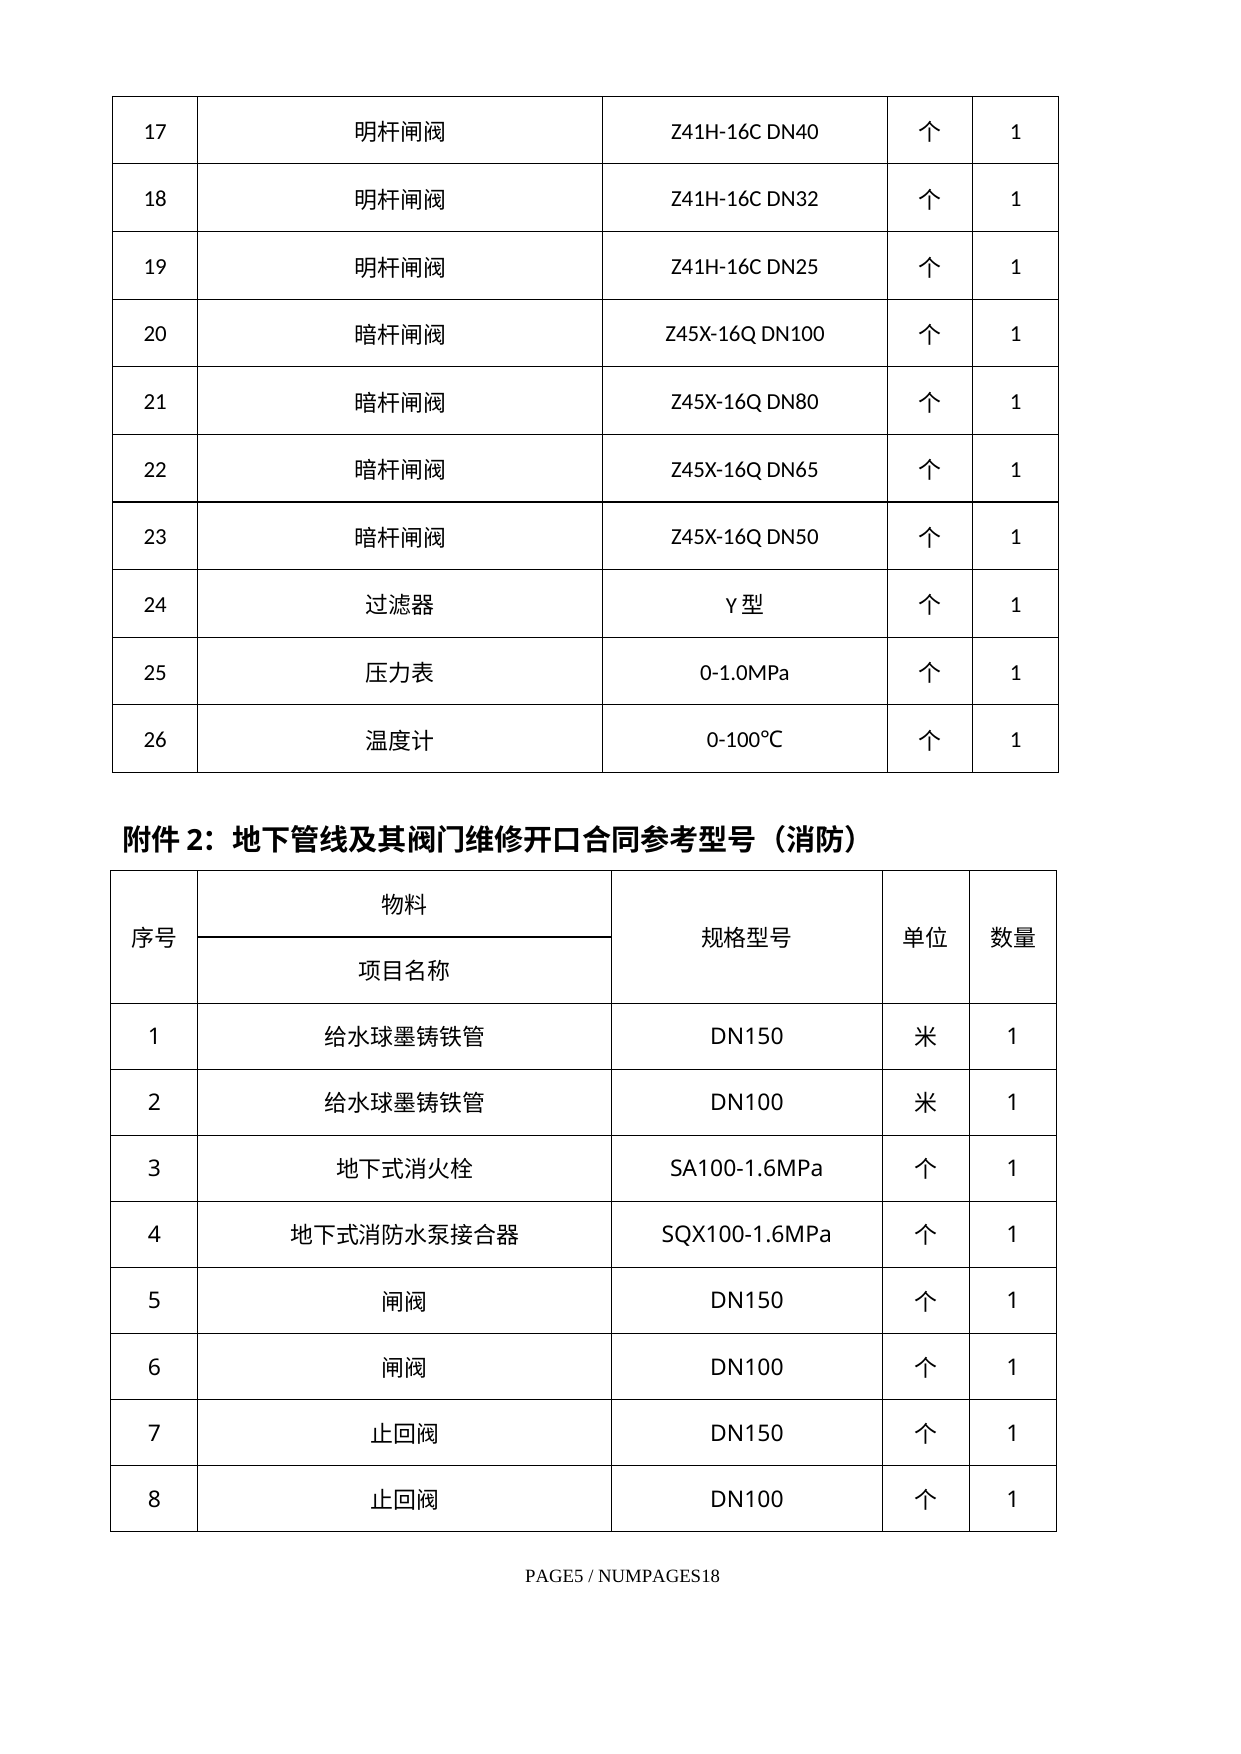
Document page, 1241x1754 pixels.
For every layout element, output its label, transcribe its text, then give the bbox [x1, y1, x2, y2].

table_cell Y型 [603, 570, 887, 637]
table_cell DN150 [612, 1268, 882, 1333]
table_cell 25 [113, 638, 197, 704]
table_cell 个 [883, 1136, 969, 1201]
table_cell 个 [888, 503, 972, 569]
table_cell 1 [973, 705, 1058, 772]
table_cell 个 [883, 1466, 969, 1531]
table_cell 3 [111, 1136, 197, 1201]
table_cell 1 [973, 435, 1058, 501]
table_cell 1 [970, 1202, 1056, 1267]
table_cell Z41H-16C DN25 [603, 232, 887, 298]
table_cell 规格型号 [612, 871, 882, 1002]
table_cell Z45X-16Q DN80 [603, 367, 887, 434]
table_cell 1 [973, 97, 1058, 163]
table_cell 8 [111, 1466, 197, 1531]
table_cell 个 [888, 638, 972, 704]
table_cell 给水球墨铸铁管 [198, 1004, 611, 1068]
table_cell 22 [113, 435, 197, 501]
table_cell 单位 [883, 871, 969, 1002]
table_cell 23 [113, 503, 197, 569]
table_cell 个 [883, 1268, 969, 1333]
table_cell 19 [113, 232, 197, 298]
table_cell 个 [888, 232, 972, 298]
table_cell 地下式消防水泵接合器 [198, 1202, 611, 1267]
table_cell 明杆闸阀 [198, 164, 602, 231]
table_cell 压力表 [198, 638, 602, 704]
table_cell 闸阀 [198, 1268, 611, 1333]
table_cell 24 [113, 570, 197, 637]
table_cell 个 [888, 367, 972, 434]
table_cell 暗杆闸阀 [198, 300, 602, 366]
table_cell 个 [888, 705, 972, 772]
table_cell 17 [113, 97, 197, 163]
table_cell SQX100-1.6MPa [612, 1202, 882, 1267]
table_cell Z45X-16Q DN100 [603, 300, 887, 366]
table_cell 个 [888, 435, 972, 501]
table_cell 明杆闸阀 [198, 97, 602, 163]
table_cell Z45X-16Q DN65 [603, 435, 887, 501]
table_cell 止回阀 [198, 1400, 611, 1465]
table_cell 个 [883, 1202, 969, 1267]
table_cell 1 [970, 1334, 1056, 1399]
table_cell 26 [113, 705, 197, 772]
table_cell 1 [970, 1466, 1056, 1531]
table_cell 1 [970, 1400, 1056, 1465]
table_cell 2 [111, 1070, 197, 1134]
table_cell 20 [113, 300, 197, 366]
table_cell SA100-1.6MPa [612, 1136, 882, 1201]
table_cell DN150 [612, 1400, 882, 1465]
table_cell 1 [973, 164, 1058, 231]
table_cell 止回阀 [198, 1466, 611, 1531]
table_cell 1 [973, 503, 1058, 569]
table_cell 1 [973, 232, 1058, 298]
table_cell 1 [970, 1136, 1056, 1201]
table_cell 个 [888, 300, 972, 366]
table_cell Z41H-16C DN40 [603, 97, 887, 163]
table_cell Z41H-16C DN32 [603, 164, 887, 231]
table_cell 1 [973, 570, 1058, 637]
table_cell 1 [973, 367, 1058, 434]
table_cell 21 [113, 367, 197, 434]
table_cell 18 [113, 164, 197, 231]
table_cell 1 [970, 1268, 1056, 1333]
table_cell 过滤器 [198, 570, 602, 637]
table_cell 米 [883, 1070, 969, 1134]
table_cell 0-100℃ [603, 705, 887, 772]
table_cell 物料 [198, 871, 611, 936]
table_cell 给水球墨铸铁管 [198, 1070, 611, 1134]
table_cell 米 [883, 1004, 969, 1068]
table_cell 闸阀 [198, 1334, 611, 1399]
table_cell 1 [973, 638, 1058, 704]
table_cell 地下式消火栓 [198, 1136, 611, 1201]
table_cell DN100 [612, 1070, 882, 1134]
table_cell 1 [111, 1004, 197, 1068]
table_cell DN100 [612, 1466, 882, 1531]
table_cell DN100 [612, 1334, 882, 1399]
table_cell 0-1.0MPa [603, 638, 887, 704]
table_cell 项目名称 [198, 938, 611, 1002]
table_cell 1 [973, 300, 1058, 366]
table_cell DN150 [612, 1004, 882, 1068]
table_cell 个 [888, 570, 972, 637]
table_cell 6 [111, 1334, 197, 1399]
table_cell 暗杆闸阀 [198, 367, 602, 434]
table_cell 1 [970, 1070, 1056, 1134]
table_cell 个 [888, 164, 972, 231]
table_header 附件2：地下管线及其阀门维修开口合同参考型号（消防） [111, 805, 1056, 870]
table_cell 个 [883, 1400, 969, 1465]
table_cell 暗杆闸阀 [198, 503, 602, 569]
table_cell Z45X-16Q DN50 [603, 503, 887, 569]
table_cell 7 [111, 1400, 197, 1465]
table_cell 1 [970, 1004, 1056, 1068]
table_cell 温度计 [198, 705, 602, 772]
table_cell 暗杆闸阀 [198, 435, 602, 501]
table_cell 明杆闸阀 [198, 232, 602, 298]
table_cell 个 [883, 1334, 969, 1399]
table_cell 个 [888, 97, 972, 163]
table_cell 序号 [111, 871, 197, 1002]
table_cell 4 [111, 1202, 197, 1267]
table_cell 数量 [970, 871, 1056, 1002]
table_cell 5 [111, 1268, 197, 1333]
